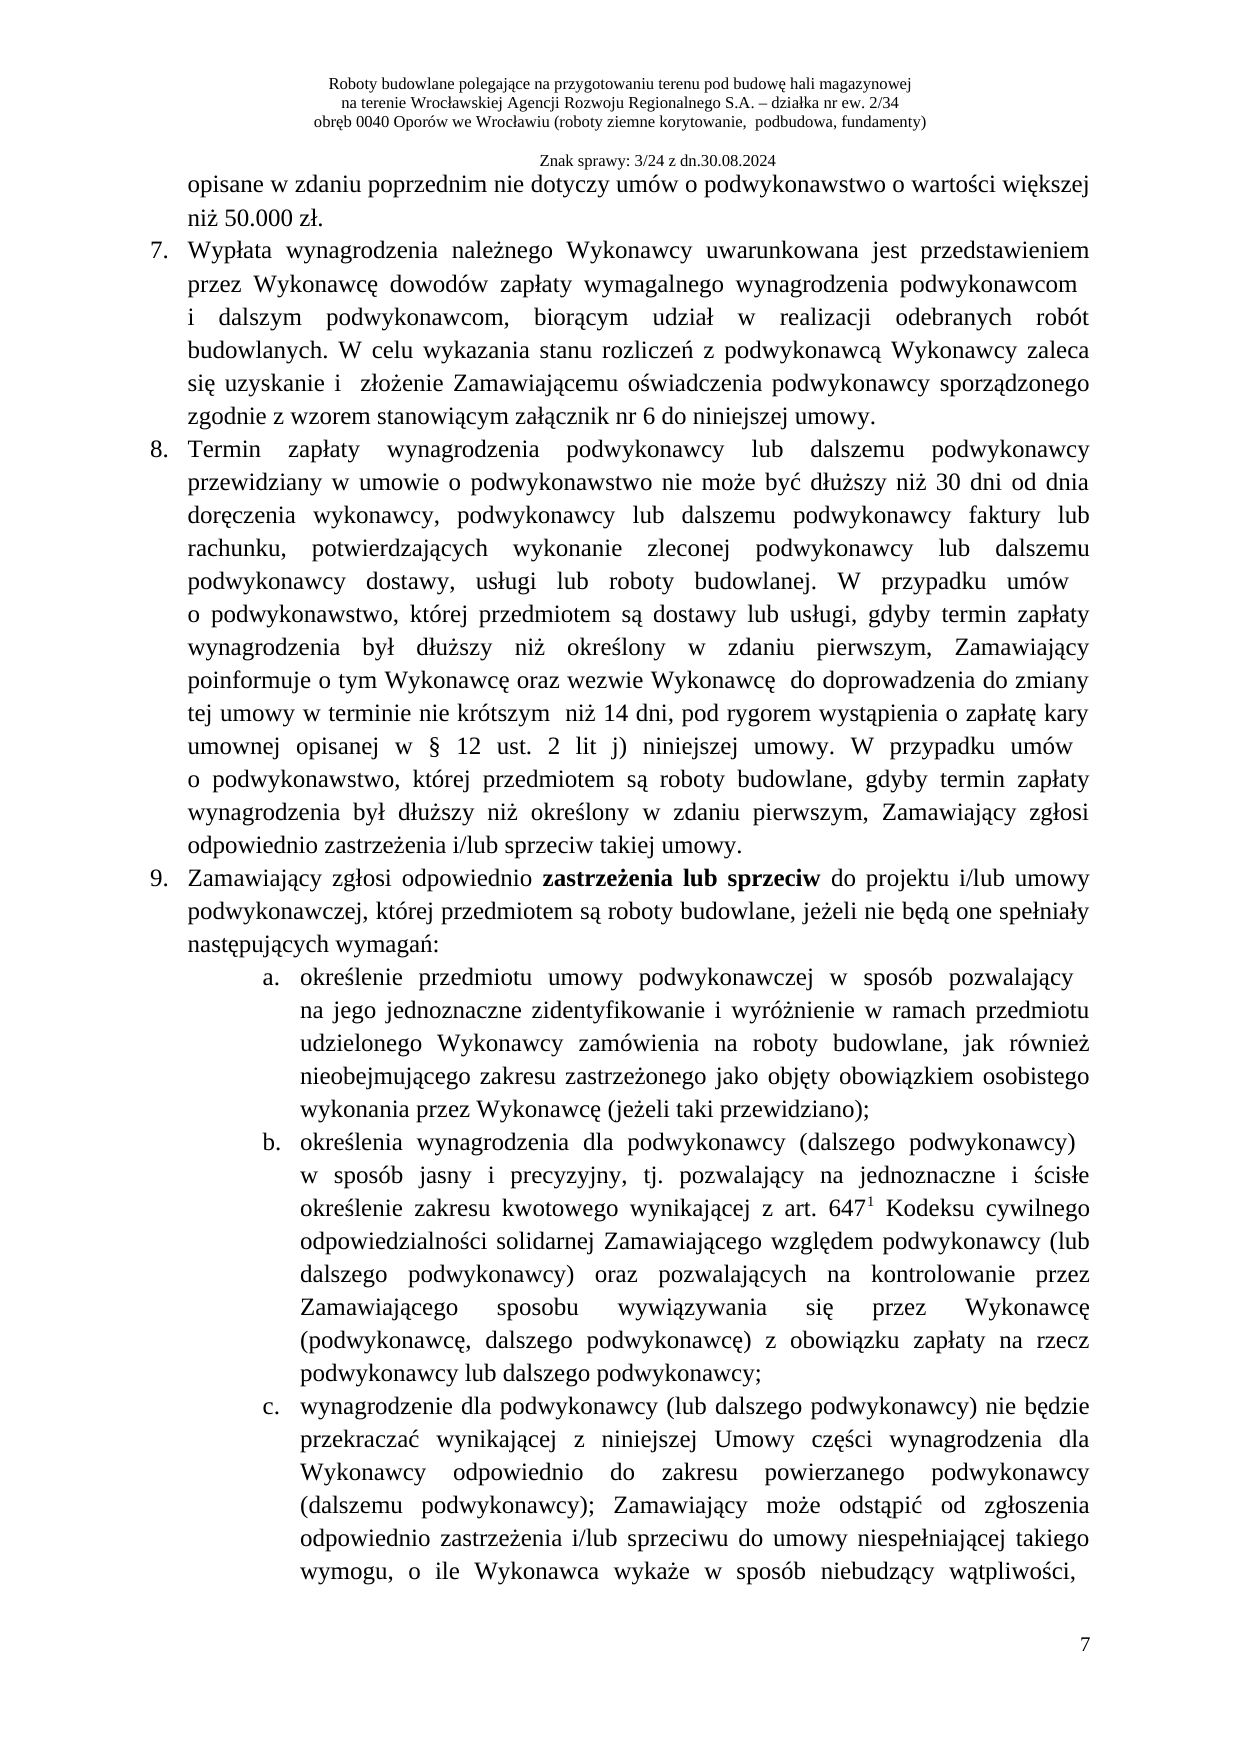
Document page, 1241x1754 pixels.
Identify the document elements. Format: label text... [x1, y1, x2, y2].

list Zamawiający zgłosi odpowiednio zastrzeżenia lub sprzeciw do projektu i/lub umowy podwykonawczej, której przedmiotem są roboty budowlane, jeżeli nie będą one spełniały następujących wymagań: [150, 863, 1090, 958]
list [150, 169, 1090, 231]
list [262, 1391, 1090, 1585]
list Termin zapłaty wynagrodzenia podwykonawcy lub dalszemu podwykonawcy przewidziany w umowie o podwykonawstwo nie może być dłuższy niż 30 dni od dnia doręczenia wykonawcy, podwykonawcy lub dalszemu podwykonawcy faktury lub rachunku, potwierdzających wykonanie zleconej podwykonawcy lub dalszemu podwykonawcy dostawy, usługi lub roboty budowlanej. W przypadku umów o podwykonawstwo, której przedmiotem są dostawy lub usługi, gdyby termin zapłaty wynagrodzenia był dłuższy niż określony w zdaniu pierwszym, Zamawiający poinformuje o tym Wykonawcę oraz wezwie Wykonawcę do doprowadzenia do zmiany tej umowy w terminie nie krótszym niż 14 dni, pod rygorem wystąpienia o zapłatę kary umownej opisanej w § 12 ust. 2 lit j) niniejszej umowy. W przypadku umów o podwykonawstwo, której przedmiotem są roboty budowlane, gdyby termin zapłaty wynagrodzenia był dłuższy niż określony w zdaniu pierwszym, Zamawiający zgłosi odpowiednio zastrzeżenia i/lub sprzeciw takiej umowy. [150, 434, 1090, 859]
list określenia wynagrodzenia dla podwykonawcy (dalszego podwykonawcy) w sposób jasny i precyzyjny, tj. pozwalający na jednoznaczne i ścisłe określenie zakresu kwotowego wynikającej z art. 6471 Kodeksu cywilnego odpowiedzialności solidarnej Zamawiającego względem podwykonawcy (lub dalszego podwykonawcy) oraz pozwalających na kontrolowanie przez Zamawiającego sposobu wywiązywania się przez Wykonawcę (podwykonawcę, dalszego podwykonawcę) z obowiązku zapłaty na rzecz podwykonawcy lub dalszego podwykonawcy; [262, 1127, 1090, 1387]
list Wypłata wynagrodzenia należnego Wykonawcy uwarunkowana jest przedstawieniem przez Wykonawcę dowodów zapłaty wymagalnego wynagrodzenia podwykonawcom i dalszym podwykonawcom, biorącym udział w realizacji odebranych robót budowlanych. W celu wykazania stanu rozliczeń z podwykonawcą Wykonawcy zaleca się uzyskanie i złożenie Zamawiającemu oświadczenia podwykonawcy sporządzonego zgodnie z wzorem stanowiącym załącznik nr 6 do niniejszej umowy. [150, 236, 1090, 429]
list określenie przedmiotu umowy podwykonawczej w sposób pozwalający na jego jednoznaczne zidentyfikowanie i wyróżnienie w ramach przedmiotu udzielonego Wykonawcy zamówienia na roboty budowlane, jak również nieobejmującego zakresu zastrzeżonego jako objęty obowiązkiem osobistego wykonania przez Wykonawcę (jeżeli taki przewidziano); [262, 962, 1090, 1123]
